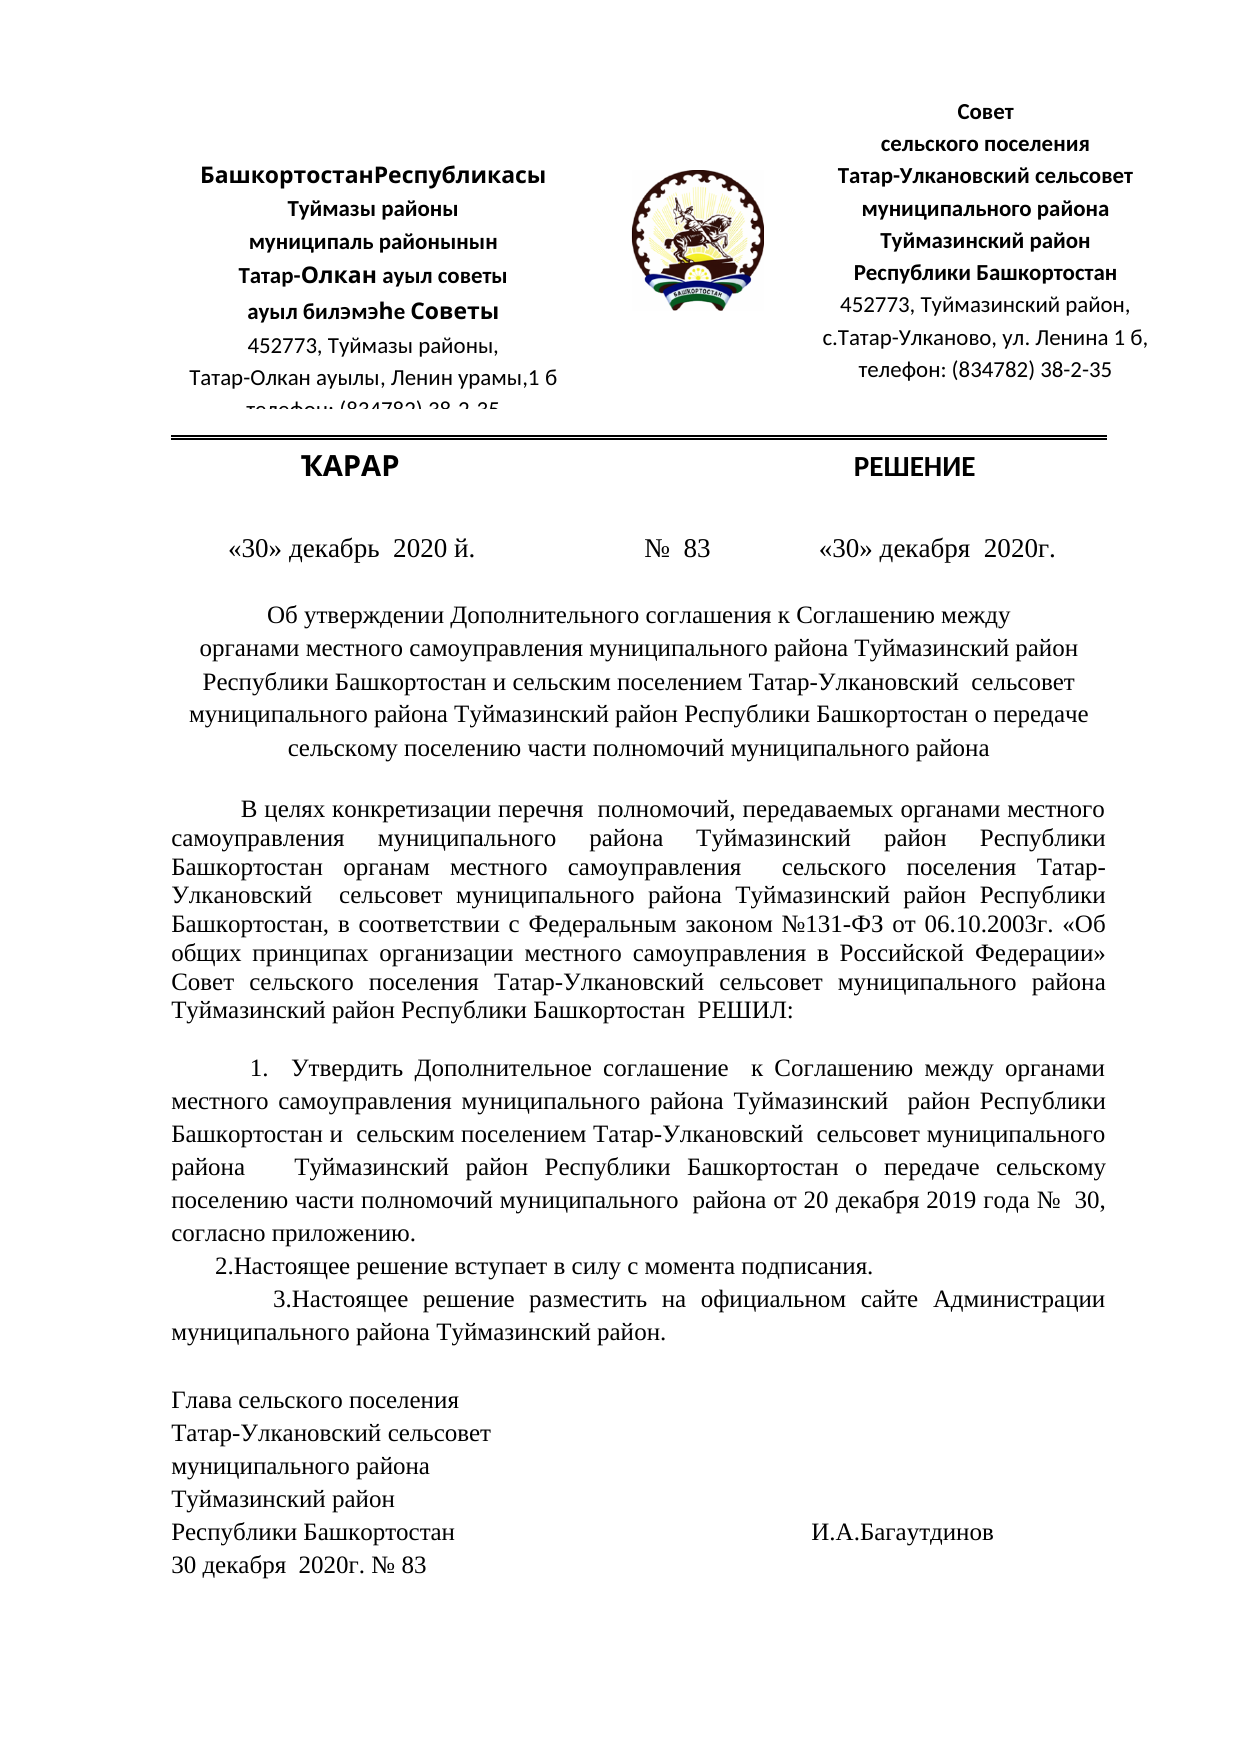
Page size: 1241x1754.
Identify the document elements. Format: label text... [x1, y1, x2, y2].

text Глава сельского поселения [171, 1385, 1107, 1414]
text В целях конкретизации перечня полномочий, передаваемых органами местного самоуправления муниципального района Туймазинский район Республики Башкортостан органам местного самоуправления сельского поселения Татар-Улкановский сельсовет муниципального района Туймазинский район Республики Башкортостан, в соответствии с Федеральным законом №131-ФЗ от 06.10.2003г. «Об общих принципах организации местного самоуправления в Российской Федерации» Совет сельского поселения Татар-Улкановский сельсовет муниципального района Туймазинский район Республики Башкортостан РЕШИЛ: [171, 794, 1107, 1024]
text 30 декабря 2020г. № 83 [171, 1550, 1107, 1579]
text ҠAPAP РЕШЕНИЕ [171, 445, 1107, 485]
text органами местного самоуправления муниципального района Туймазинский район Республики Башкортостан и сельским поселением Татар-Улкановский сельсовет муниципального района Туймазинский район Республики Башкортостан о передаче сельскому поселению части полномочий муниципального района [171, 633, 1107, 761]
text 3.Настоящее решение разместить на официальном сайте Администрации муниципального района Туймазинский район. [171, 1284, 1107, 1346]
text 1. Утвердить Дополнительное соглашение к Соглашению между органами местного самоуправления муниципального района Туймазинский район Республики Башкортостан и сельским поселением Татар-Улкановский сельсовет муниципального района Туймазинский район Республики Башкортостан о передаче сельскому поселению части полномочий муниципального района от 20 декабря 2019 года № 30, согласно приложению. [171, 1053, 1107, 1247]
text муниципального района [171, 1451, 1107, 1480]
text 2.Настоящее решение вступает в силу с момента подписания. [171, 1251, 1107, 1280]
text «30» декабрь 2020 й. № 83 «30» декабря 2020г. [171, 532, 1107, 563]
text Татар-Улкановский сельсовет [171, 1418, 1107, 1447]
text Туймазинский район [171, 1484, 1107, 1513]
picture [631, 170, 764, 311]
text Об утверждении Дополнительного соглашения к Соглашению между [171, 601, 1107, 629]
text Республики Башкортостан И.А.Багаутдинов [171, 1517, 1107, 1546]
